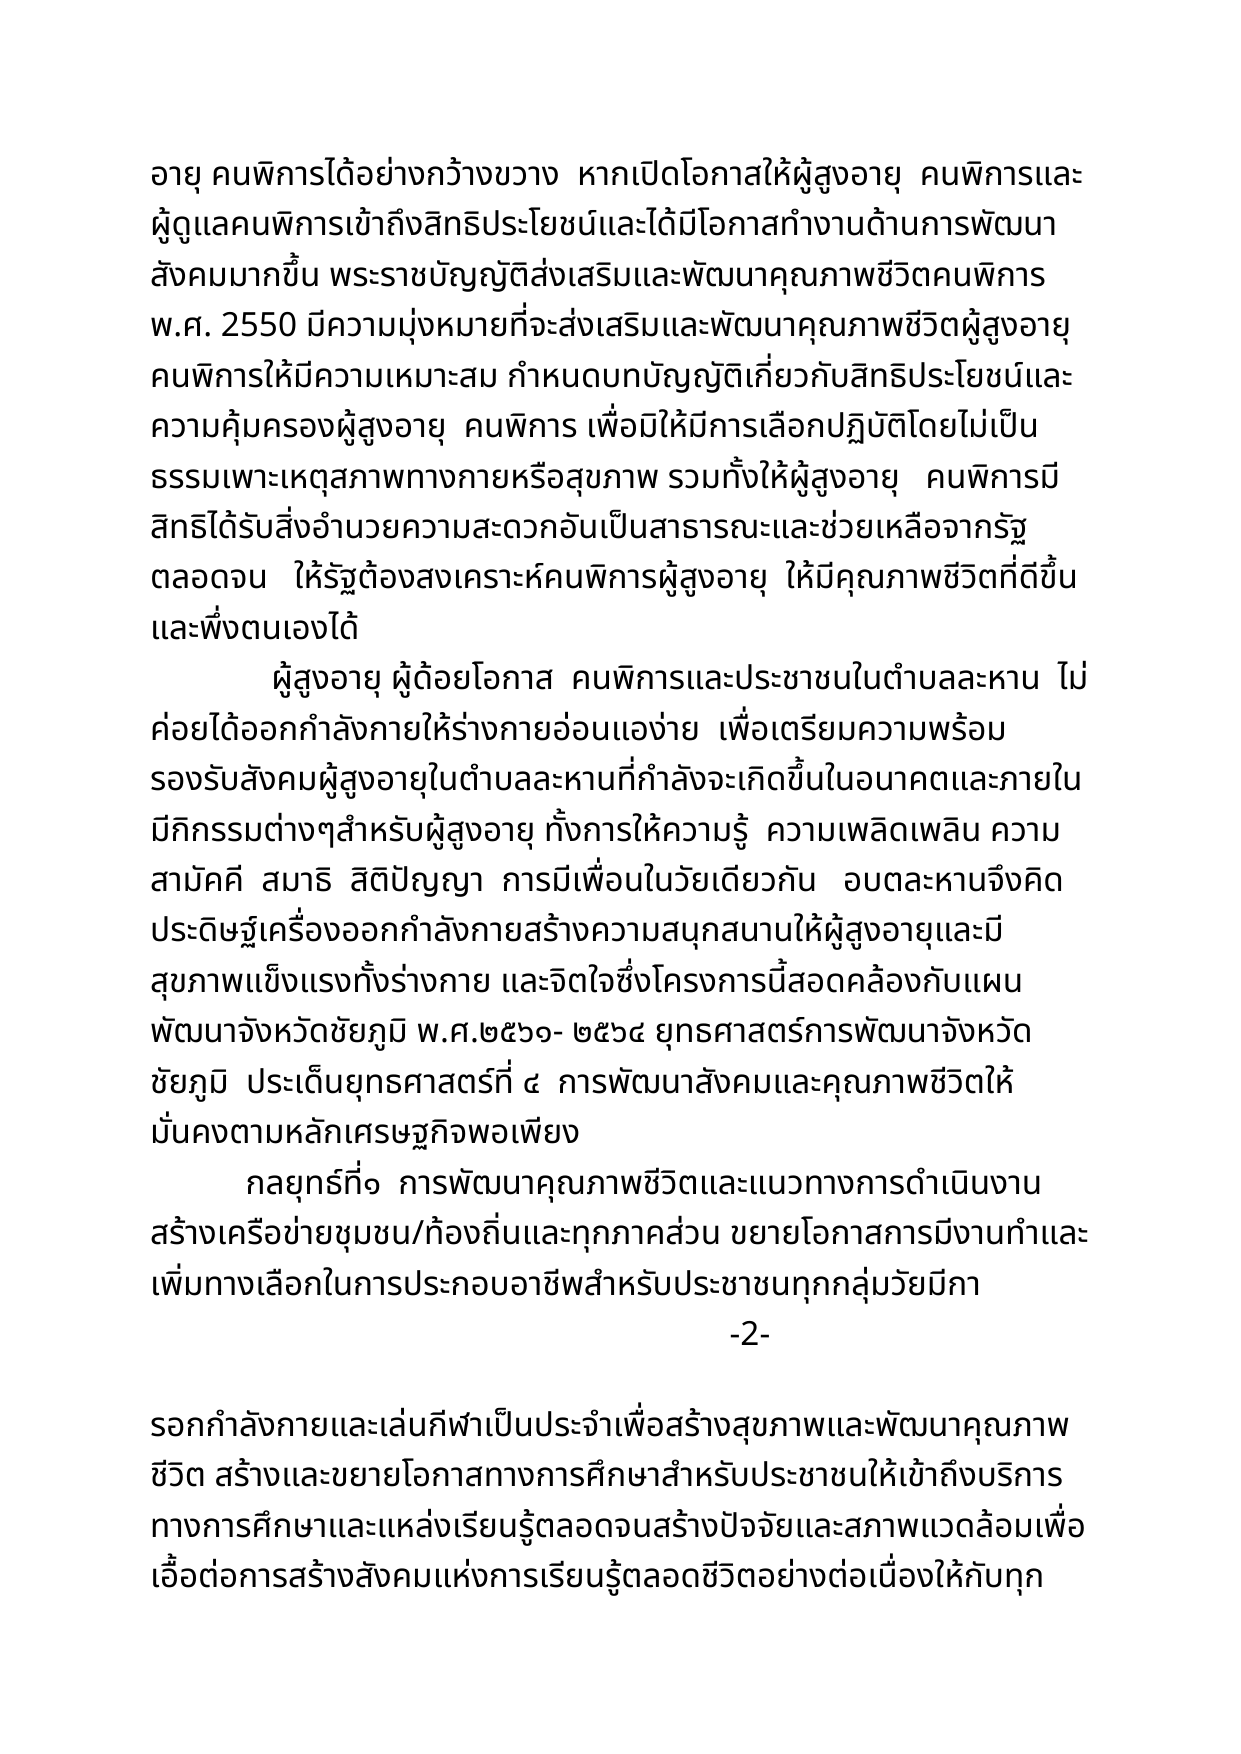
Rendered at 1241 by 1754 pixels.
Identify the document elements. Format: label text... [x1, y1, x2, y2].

text กลยุทธ์ที่๑ การพัฒนาคุณภาพชีวิตและแนวทางการดำเนินงานสร้างเครือข่ายชุมชน/ท้องถิ่นและทุกภาคส่วน ขยายโอกาสการมีงานทำและเพิ่มทางเลือกในการประกอบอาชีพสำหรับประชาชนทุกกลุ่มวัยมีกา [150, 1159, 1090, 1310]
text ผู้สูงอายุ ผู้ด้อยโอกาส คนพิการและประชาชนในตำบลละหาน ไม่ค่อยได้ออกกำลังกายให้ร่างกายอ่อนแอง่าย เพื่อเตรียมความพร้อมรองรับสังคมผู้สูงอายุในตำบลละหานที่กำลังจะเกิดขึ้นในอนาคตและภายในมีกิกรรมต่างๆสำหรับผู้สูงอายุ ทั้งการให้ความรู้ ความเพลิดเพลิน ความสามัคคี สมาธิ สิติปัญญา การมีเพื่อนในวัยเดียวกัน อบตละหานจึงคิดประดิษฐ์เครื่องออกกำลังกายสร้างความสนุกสนานให้ผู้สูงอายุและมีสุขภาพแข็งแรงทั้งร่างกาย และจิตใจซึ่งโครงการนี้สอดคล้องกับแผนพัฒนาจังหวัดชัยภูมิ พ.ศ.๒๕๖๑- ๒๕๖๔ ยุทธศาสตร์การพัฒนาจังหวัดชัยภูมิ ประเด็นยุทธศาสตร์ที่ ๔ การพัฒนาสังคมและคุณภาพชีวิตให้มั่นคงตามหลักเศรษฐกิจพอเพียง [150, 654, 1090, 1159]
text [150, 1401, 1090, 1603]
text -2- [150, 1310, 1090, 1356]
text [150, 150, 1090, 654]
